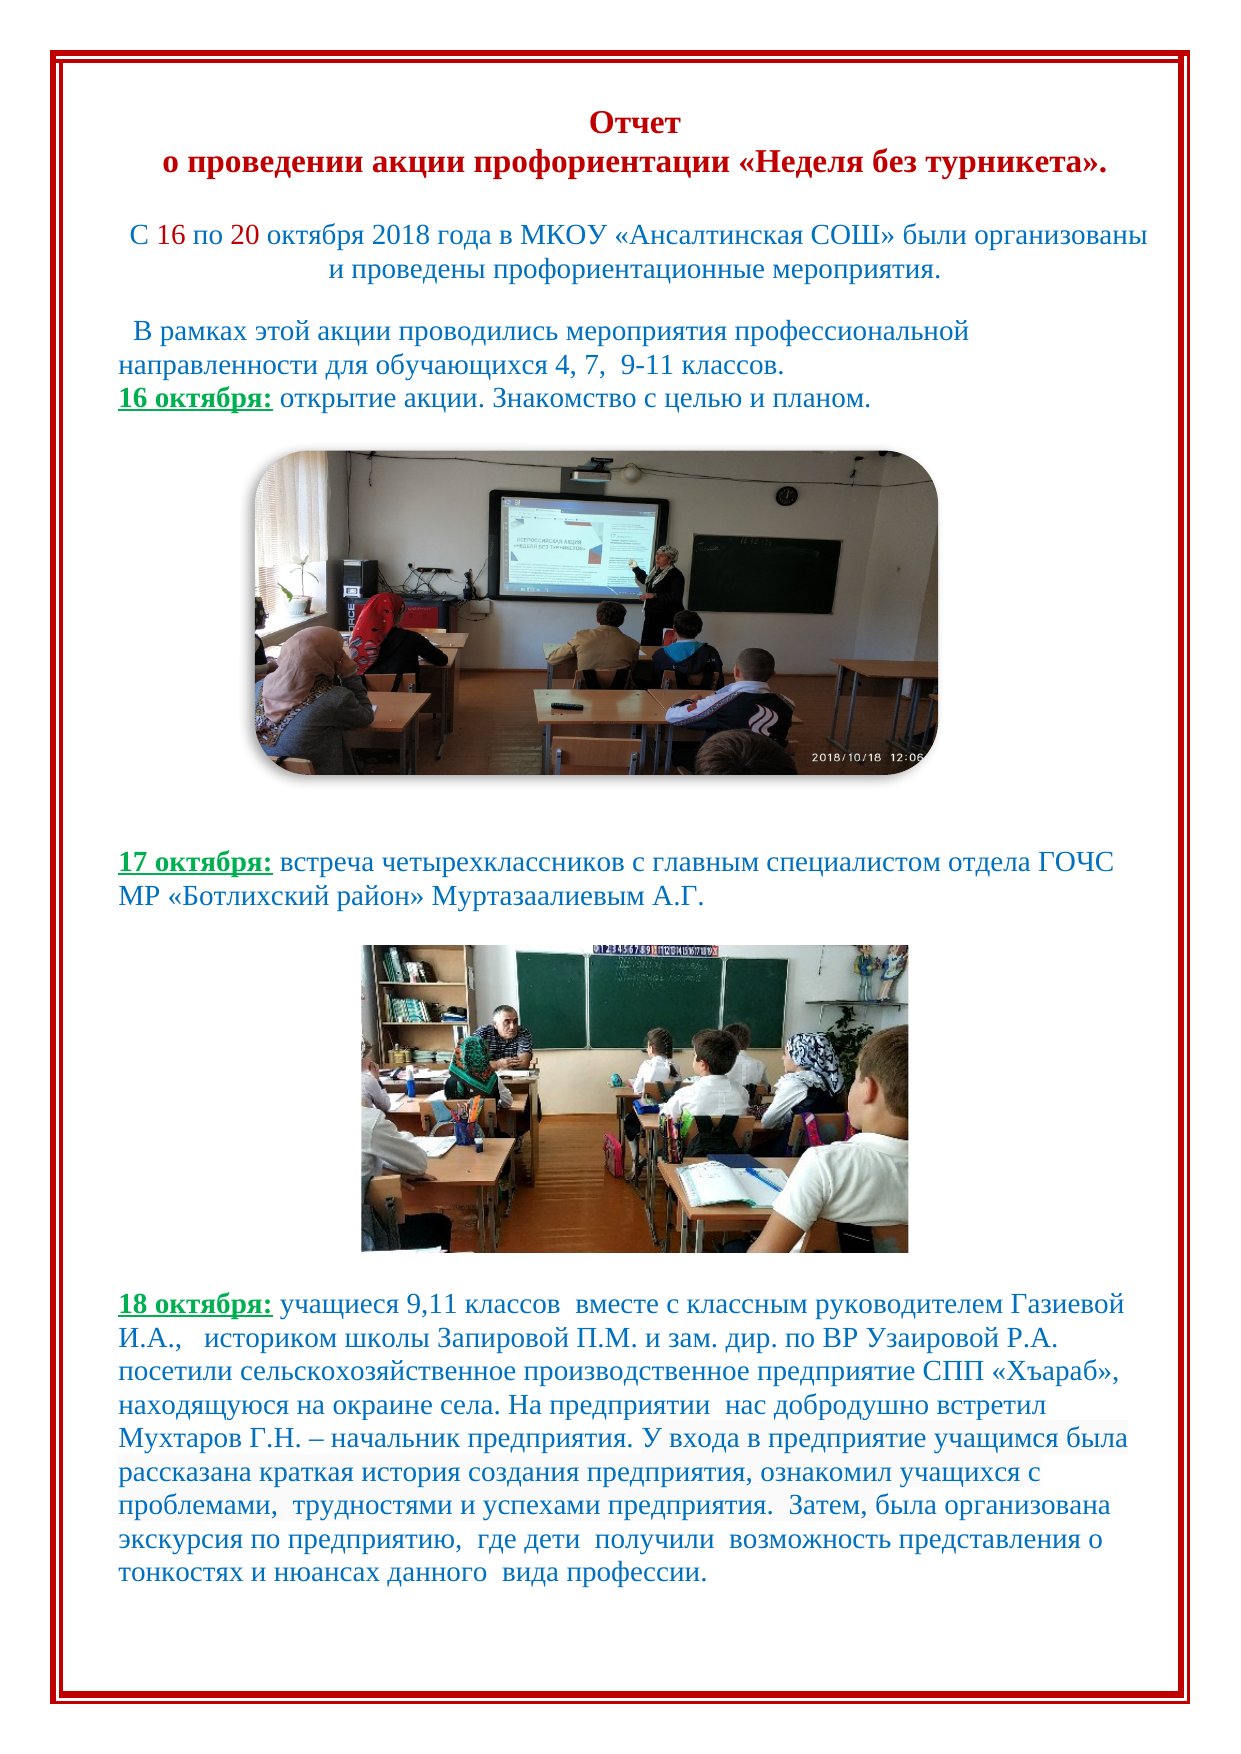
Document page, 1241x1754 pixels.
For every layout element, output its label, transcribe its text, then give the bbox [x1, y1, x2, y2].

text 16 октября: открытие акции. Знакомство с целью и планом. [118, 380, 1152, 414]
picture [254, 450, 939, 775]
text Отчет [118, 102, 1152, 141]
picture [361, 945, 909, 1253]
text о проведении акции профориентации «Неделя без турникета». [118, 141, 1152, 179]
text 17 октября: встреча четырехклассников с главным специалистом отдела ГОЧС МР «Ботлихский район» Муртазаалиевым А.Г. [118, 844, 1152, 911]
text В рамках этой акции проводились мероприятия профессиональной направленности для обучающихся 4, 7, 9-11 классов. [118, 313, 1152, 380]
text 18 октября: учащиеся 9,11 классов вместе с классным руководителем Газиевой И.А., историком школы Запировой П.М. и зам. дир. по ВР Узаировой Р.А. посетили сельскохозяйственное производственное предприятие СПП «Хъараб», находящуюся на окраине села. На предприятии нас добродушно встретил Мухтаров Г.Н. – начальник предприятия. У входа в предприятие учащимся была рассказана краткая история создания предприятия, ознакомил учащихся с проблемами, трудностями и успехами предприятия. Затем, была организована экскурсия по предприятию, где дети получили возможность представления о тонкостях и нюансах данного вида профессии. [118, 1286, 1152, 1588]
text С 16 по 20 октября 2018 года в МКОУ «Ансалтинская СОШ» были организованы и проведены профориентационные мероприятия. [118, 217, 1152, 284]
